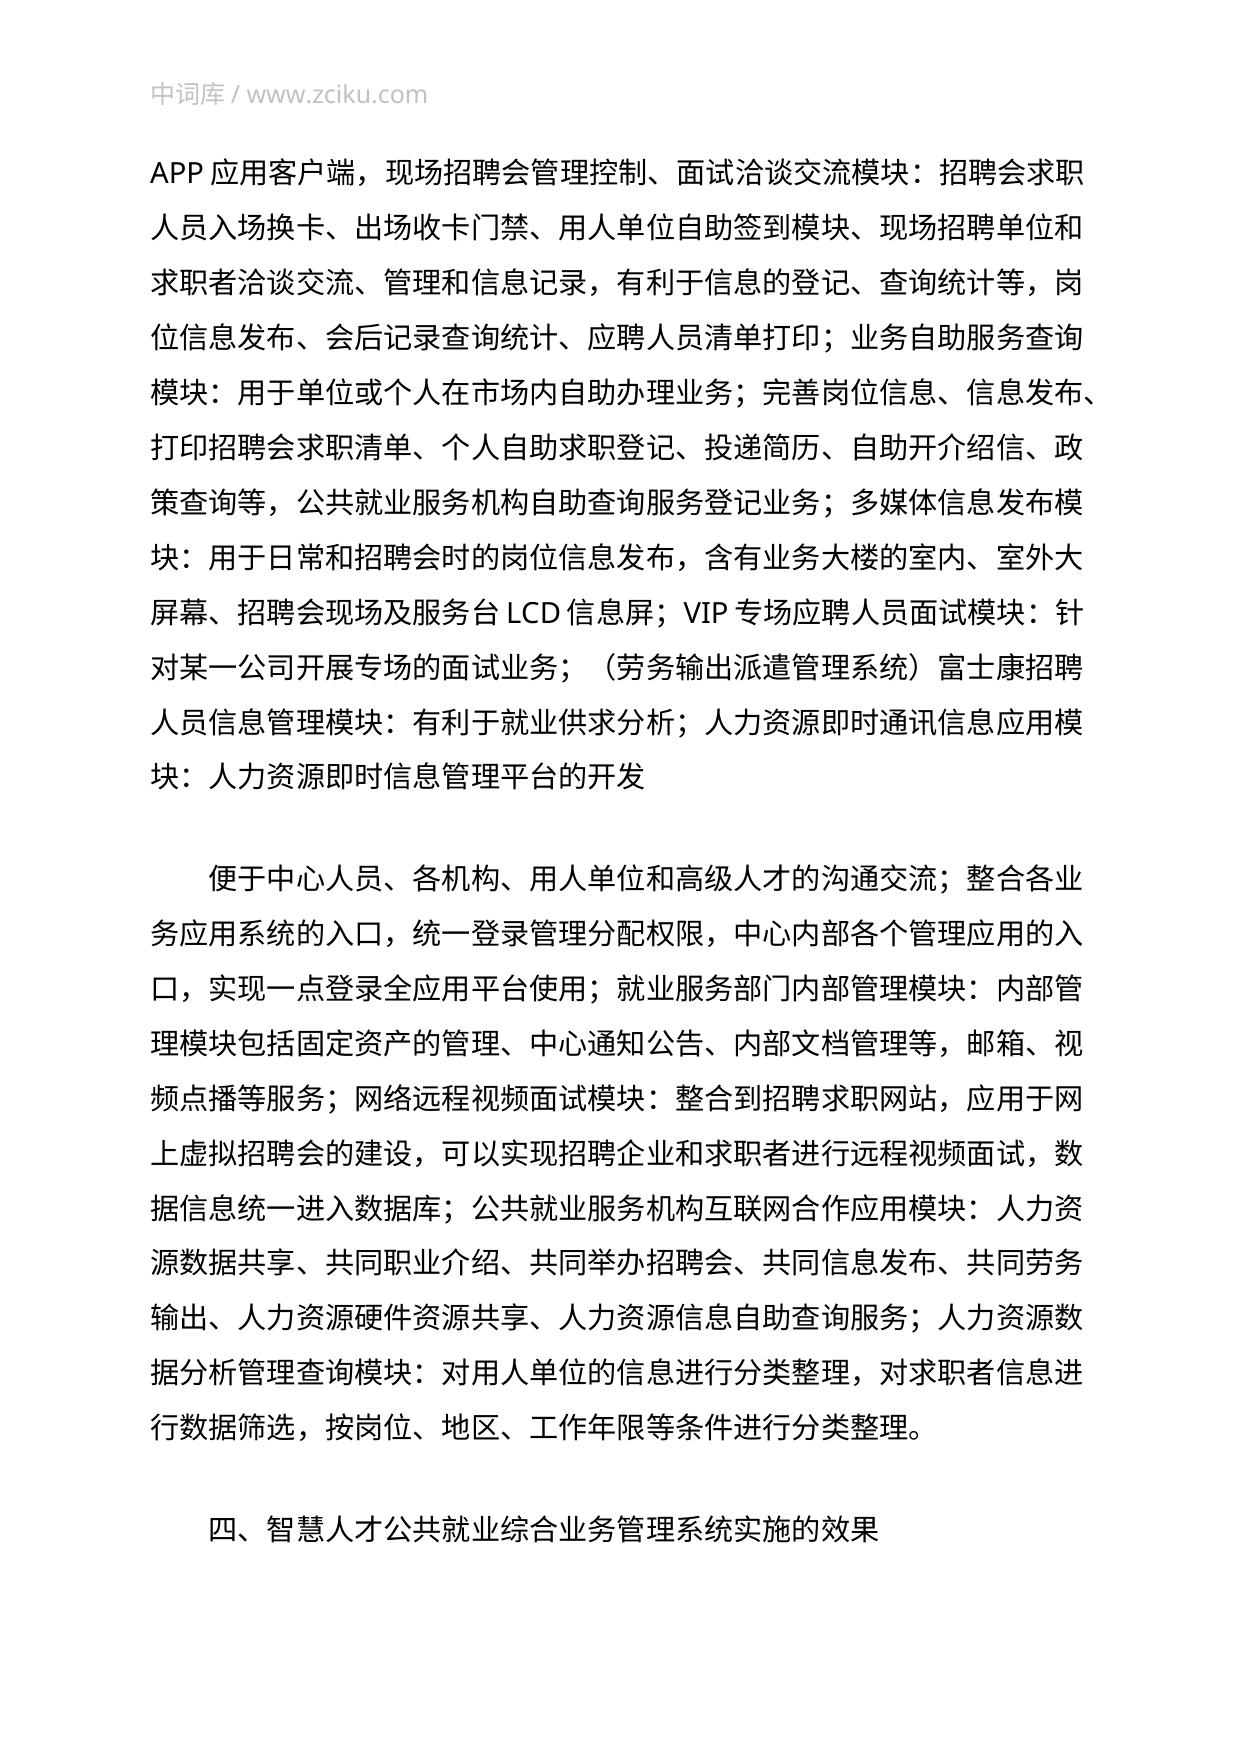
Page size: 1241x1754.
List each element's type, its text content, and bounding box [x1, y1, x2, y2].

text 四、智慧人才公共就业综合业务管理系统实施的效果 [150, 1507, 1090, 1549]
text 便于中心人员、各机构、用人单位和高级人才的沟通交流；整合各业务应用系统的入口，统一登录管理分配权限，中心内部各个管理应用的入口，实现一点登录全应用平台使用；就业服务部门内部管理模块：内部管理模块包括固定资产的管理、中心通知公告、内部文档管理等，邮箱、视频点播等服务；网络远程视频面试模块：整合到招聘求职网站，应用于网上虚拟招聘会的建设，可以实现招聘企业和求职者进行远程视频面试，数据信息统一进入数据库；公共就业服务机构互联网合作应用模块：人力资源数据共享、共同职业介绍、共同举办招聘会、共同信息发布、共同劳务输出、人力资源硬件资源共享、人力资源信息自助查询服务；人力资源数据分析管理查询模块：对用人单位的信息进行分类整理，对求职者信息进行数据筛选，按岗位、地区、工作年限等条件进行分类整理。 [150, 856, 1090, 1447]
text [150, 150, 1090, 796]
